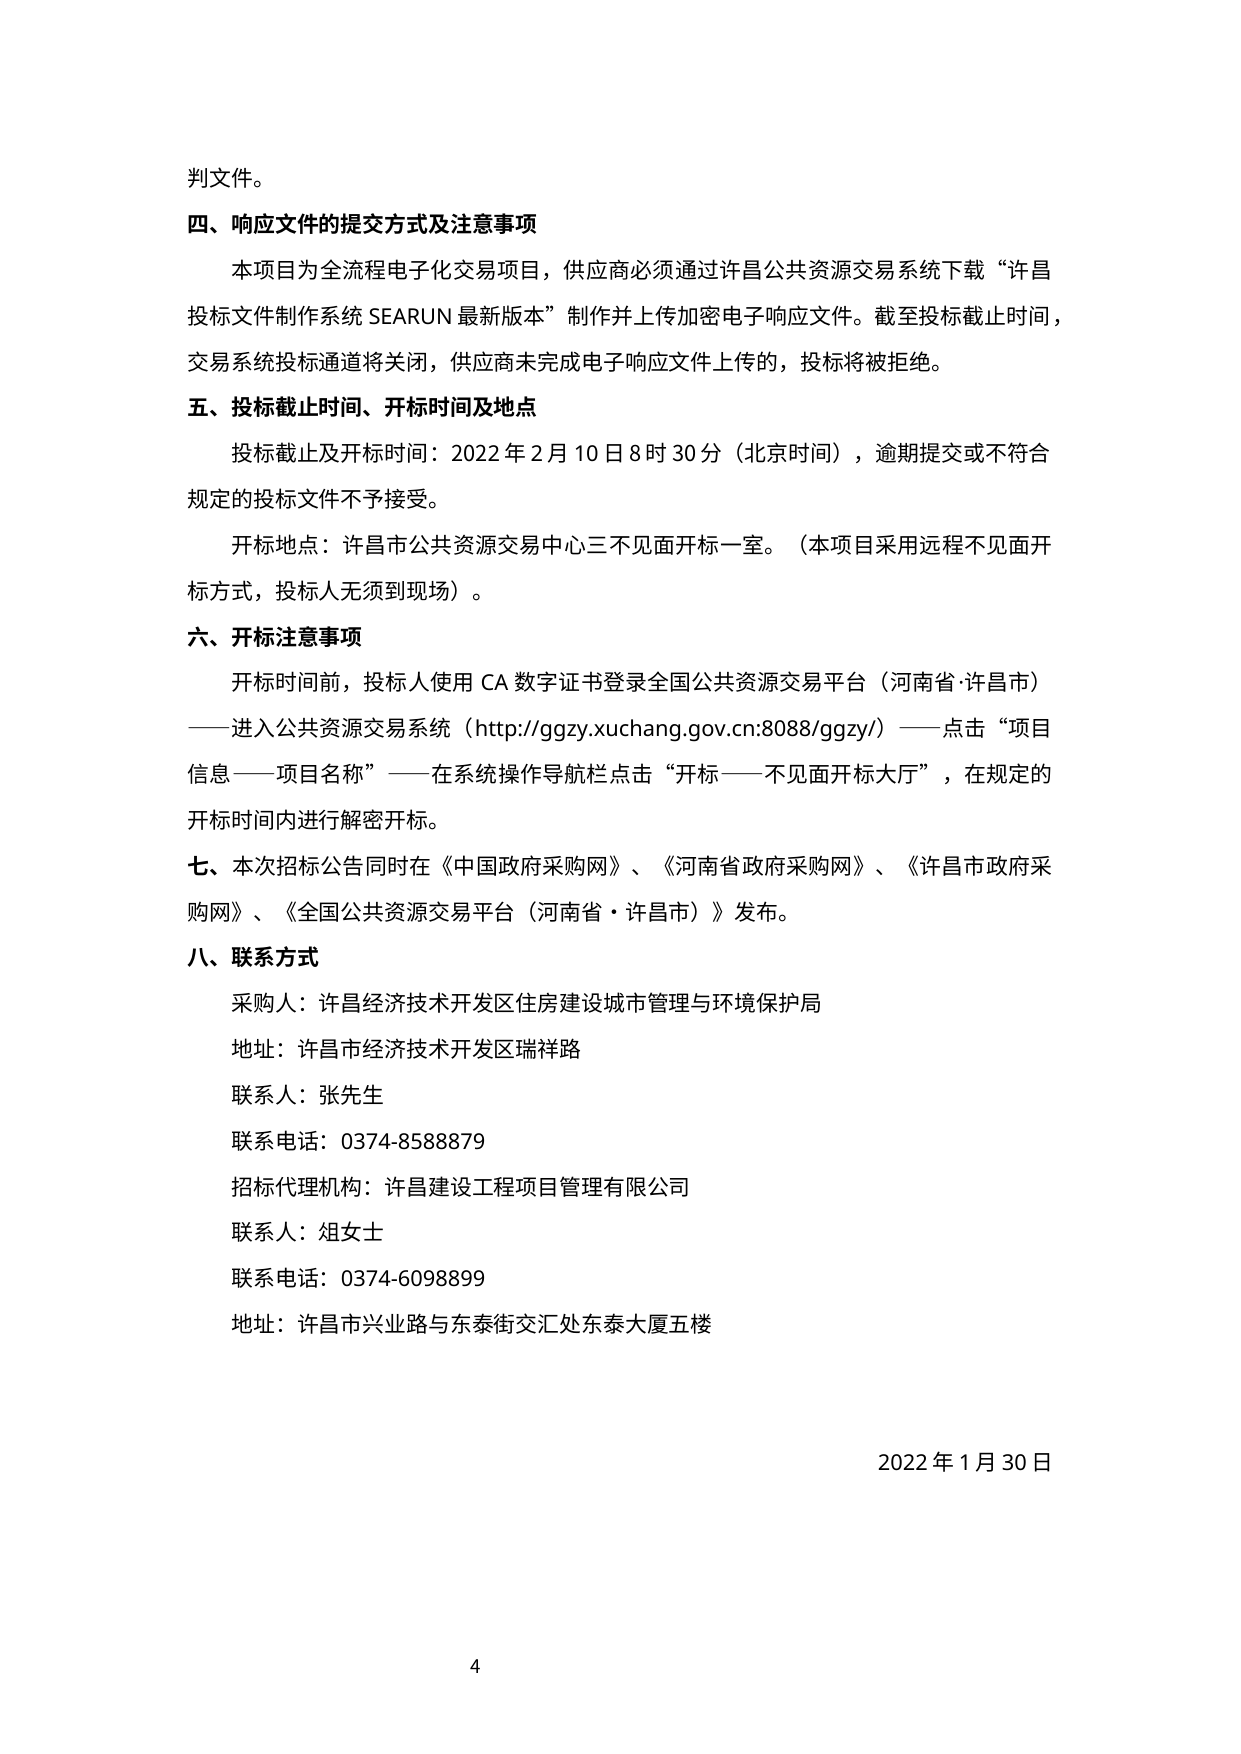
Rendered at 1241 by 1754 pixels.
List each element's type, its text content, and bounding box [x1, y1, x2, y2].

text 投标截止及开标时间：2022年2月10日8时30分（北京时间），逾期提交或不符合规定的投标文件不予接受。 [187, 425, 1053, 517]
text 六、开标注意事项 [187, 608, 1053, 654]
text 开标时间前，投标人使用 CA 数字证书登录全国公共资源交易平台（河南省·许昌市）——进入公共资源交易系统（http://ggzy.xuchang.gov.cn:8088/ggzy/）——点击“项目信息——项目名称”——在系统操作导航栏点击“开标——不见面开标大厅”，在规定的开标时间内进行解密开标。 [187, 654, 1053, 837]
text 招标代理机构：许昌建设工程项目管理有限公司 [187, 1158, 1053, 1204]
text 联系人：俎女士 [187, 1204, 1053, 1250]
text 本项目为全流程电子化交易项目，供应商必须通过许昌公共资源交易系统下载“许昌投标文件制作系统SEARUN最新版本”制作并上传加密电子响应文件。截至投标截止时间，交易系统投标通道将关闭，供应商未完成电子响应文件上传的，投标将被拒绝。 [187, 242, 1053, 379]
text 开标地点：许昌市公共资源交易中心三不见面开标一室。（本项目采用远程不见面开标方式，投标人无须到现场）。 [187, 517, 1053, 608]
text 八、联系方式 [187, 929, 1053, 975]
text 七、本次招标公告同时在《中国政府采购网》、《河南省政府采购网》、《许昌市政府采购网》、《全国公共资源交易平台（河南省·许昌市）》发布。 [187, 837, 1053, 929]
text 五、投标截止时间、开标时间及地点 [187, 379, 1053, 425]
text 联系电话：0374-6098899 [187, 1250, 1053, 1296]
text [187, 150, 1053, 196]
text 地址：许昌市经济技术开发区瑞祥路 [187, 1021, 1053, 1067]
text 四、响应文件的提交方式及注意事项 [187, 196, 1053, 242]
text 2022年1月30日 [187, 1433, 1053, 1479]
text 采购人：许昌经济技术开发区住房建设城市管理与环境保护局 [187, 975, 1053, 1021]
text 地址：许昌市兴业路与东泰街交汇处东泰大厦五楼 [187, 1296, 1053, 1342]
text 联系电话：0374-8588879 [187, 1112, 1053, 1158]
text 联系人：张先生 [187, 1067, 1053, 1112]
